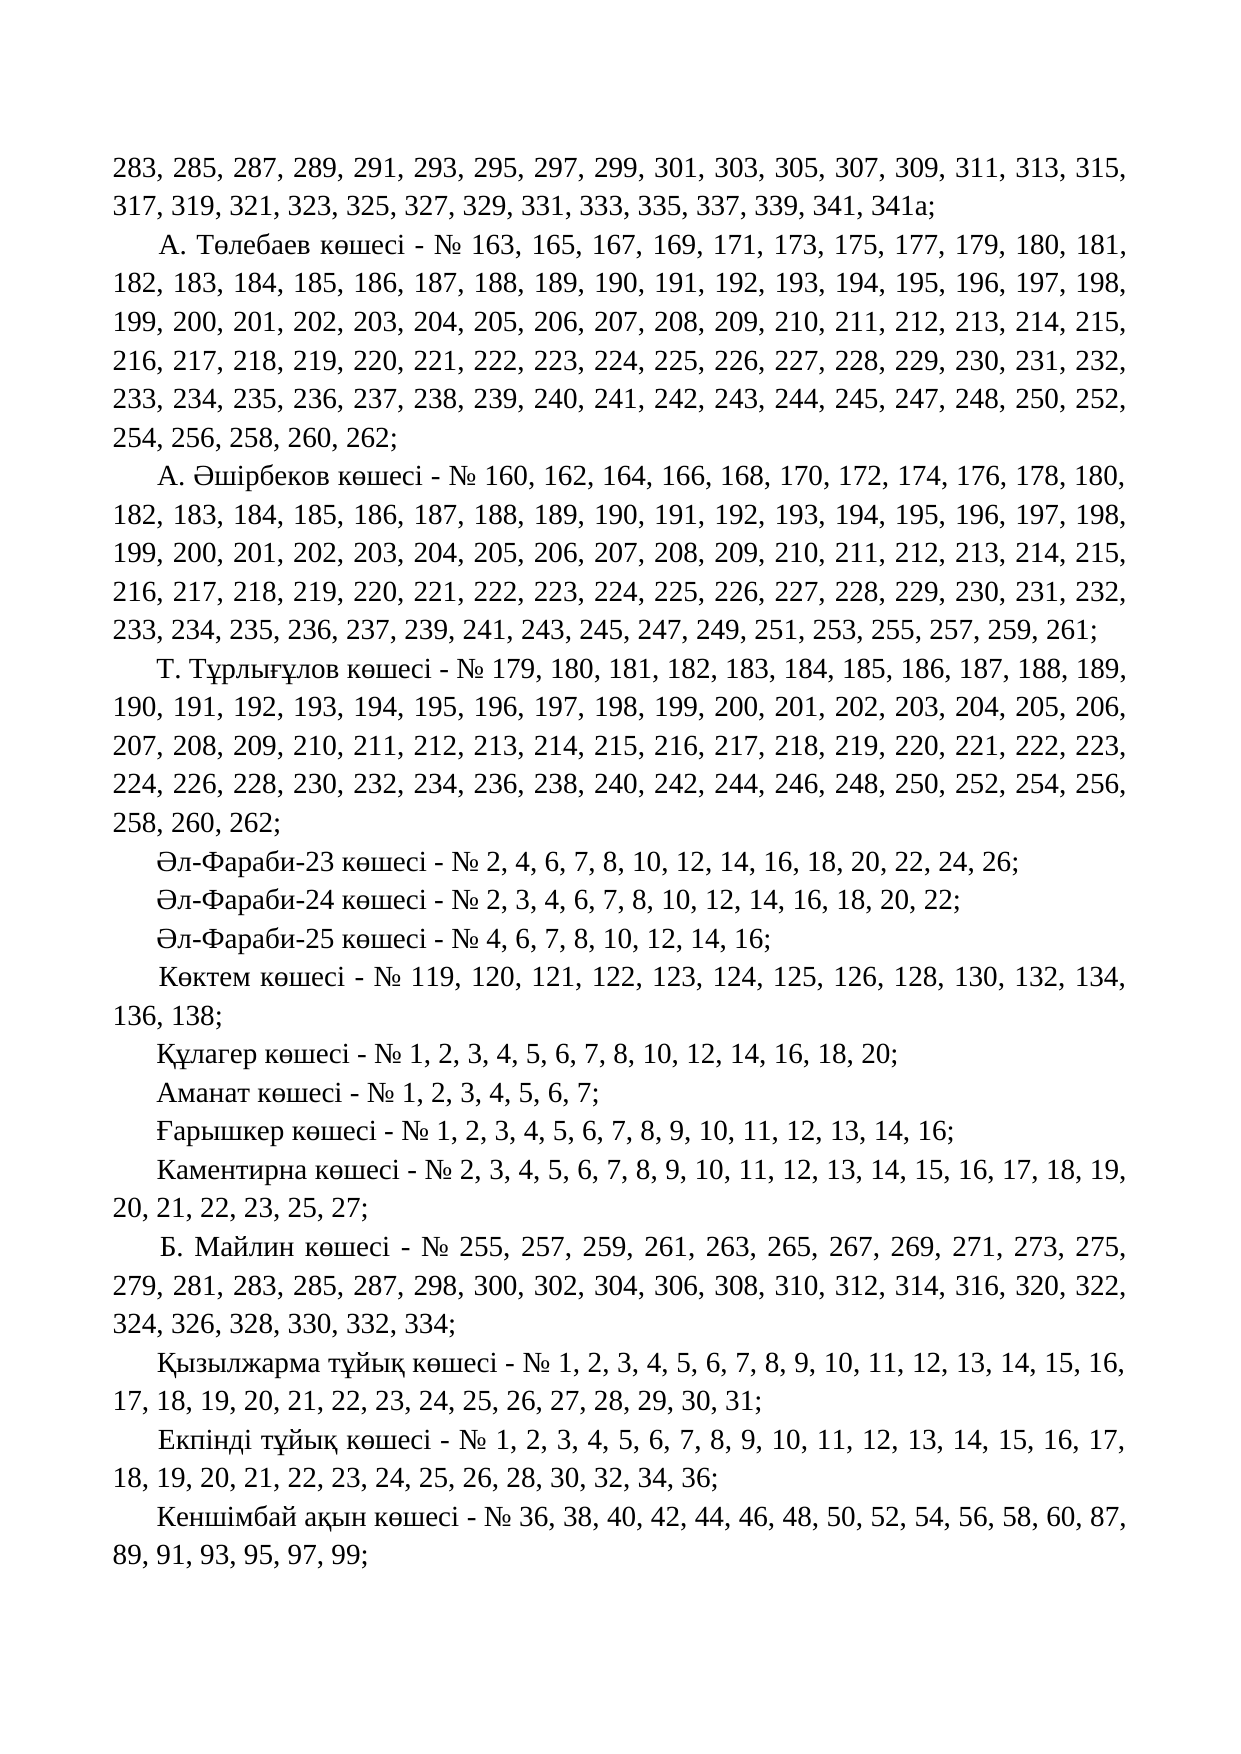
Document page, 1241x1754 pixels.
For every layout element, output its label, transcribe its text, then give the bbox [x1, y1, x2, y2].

text А. Әшiрбеков көшесi - № 160, 162, 164, 166, 168, 170, 172, 174, 176, 178, 180, 182, 183, 184, 185, 186, 187, 188, 189, 190, 191, 192, 193, 194, 195, 196, 197, 198, 199, 200, 201, 202, 203, 204, 205, 206, 207, 208, 209, 210, 211, 212, 213, 214, 215, 216, 217, 218, 219, 220, 221, 222, 223, 224, 225, 226, 227, 228, 229, 230, 231, 232, 233, 234, 235, 236, 237, 239, 241, 243, 245, 247, 249, 251, 253, 255, 257, 259, 261; [112, 458, 1128, 646]
text Әл-Фараби-23 көшесi - № 2, 4, 6, 7, 8, 10, 12, 14, 16, 18, 20, 22, 24, 26; [112, 844, 1128, 877]
text Кеншiмбай ақын көшесi - № 36, 38, 40, 42, 44, 46, 48, 50, 52, 54, 56, 58, 60, 87, 89, 91, 93, 95, 97, 99; [112, 1499, 1128, 1571]
text Құлагер көшесi - № 1, 2, 3, 4, 5, 6, 7, 8, 10, 12, 14, 16, 18, 20; [112, 1036, 1128, 1070]
text Әл-Фараби-25 көшесi - № 4, 6, 7, 8, 10, 12, 14, 16; [112, 921, 1128, 954]
text Б. Майлин көшесi - № 255, 257, 259, 261, 263, 265, 267, 269, 271, 273, 275, 279, 281, 283, 285, 287, 298, 300, 302, 304, 306, 308, 310, 312, 314, 316, 320, 322, 324, 326, 328, 330, 332, 334; [112, 1229, 1128, 1340]
text Қызылжарма тұйық көшесі - № 1, 2, 3, 4, 5, 6, 7, 8, 9, 10, 11, 12, 13, 14, 15, 16, 17, 18, 19, 20, 21, 22, 23, 24, 25, 26, 27, 28, 29, 30, 31; [112, 1345, 1128, 1417]
text Аманат көшесi - № 1, 2, 3, 4, 5, 6, 7; [112, 1075, 1128, 1108]
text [112, 150, 1128, 222]
text Көктем көшесi - № 119, 120, 121, 122, 123, 124, 125, 126, 128, 130, 132, 134, 136, 138; [112, 959, 1128, 1031]
text Ғарышкер көшесi - № 1, 2, 3, 4, 5, 6, 7, 8, 9, 10, 11, 12, 13, 14, 16; [112, 1113, 1128, 1147]
text Әл-Фараби-24 көшесi - № 2, 3, 4, 6, 7, 8, 10, 12, 14, 16, 18, 20, 22; [112, 882, 1128, 916]
text А. Төлебаев көшесi - № 163, 165, 167, 169, 171, 173, 175, 177, 179, 180, 181, 182, 183, 184, 185, 186, 187, 188, 189, 190, 191, 192, 193, 194, 195, 196, 197, 198, 199, 200, 201, 202, 203, 204, 205, 206, 207, 208, 209, 210, 211, 212, 213, 214, 215, 216, 217, 218, 219, 220, 221, 222, 223, 224, 225, 226, 227, 228, 229, 230, 231, 232, 233, 234, 235, 236, 237, 238, 239, 240, 241, 242, 243, 244, 245, 247, 248, 250, 252, 254, 256, 258, 260, 262; [112, 227, 1128, 453]
text Екпінді тұйық көшесі - № 1, 2, 3, 4, 5, 6, 7, 8, 9, 10, 11, 12, 13, 14, 15, 16, 17, 18, 19, 20, 21, 22, 23, 24, 25, 26, 28, 30, 32, 34, 36; [112, 1422, 1128, 1494]
text Каментирна көшесi - № 2, 3, 4, 5, 6, 7, 8, 9, 10, 11, 12, 13, 14, 15, 16, 17, 18, 19, 20, 21, 22, 23, 25, 27; [112, 1152, 1128, 1224]
text Т. Тұрлығұлов көшесi - № 179, 180, 181, 182, 183, 184, 185, 186, 187, 188, 189, 190, 191, 192, 193, 194, 195, 196, 197, 198, 199, 200, 201, 202, 203, 204, 205, 206, 207, 208, 209, 210, 211, 212, 213, 214, 215, 216, 217, 218, 219, 220, 221, 222, 223, 224, 226, 228, 230, 232, 234, 236, 238, 240, 242, 244, 246, 248, 250, 252, 254, 256, 258, 260, 262; [112, 651, 1128, 839]
